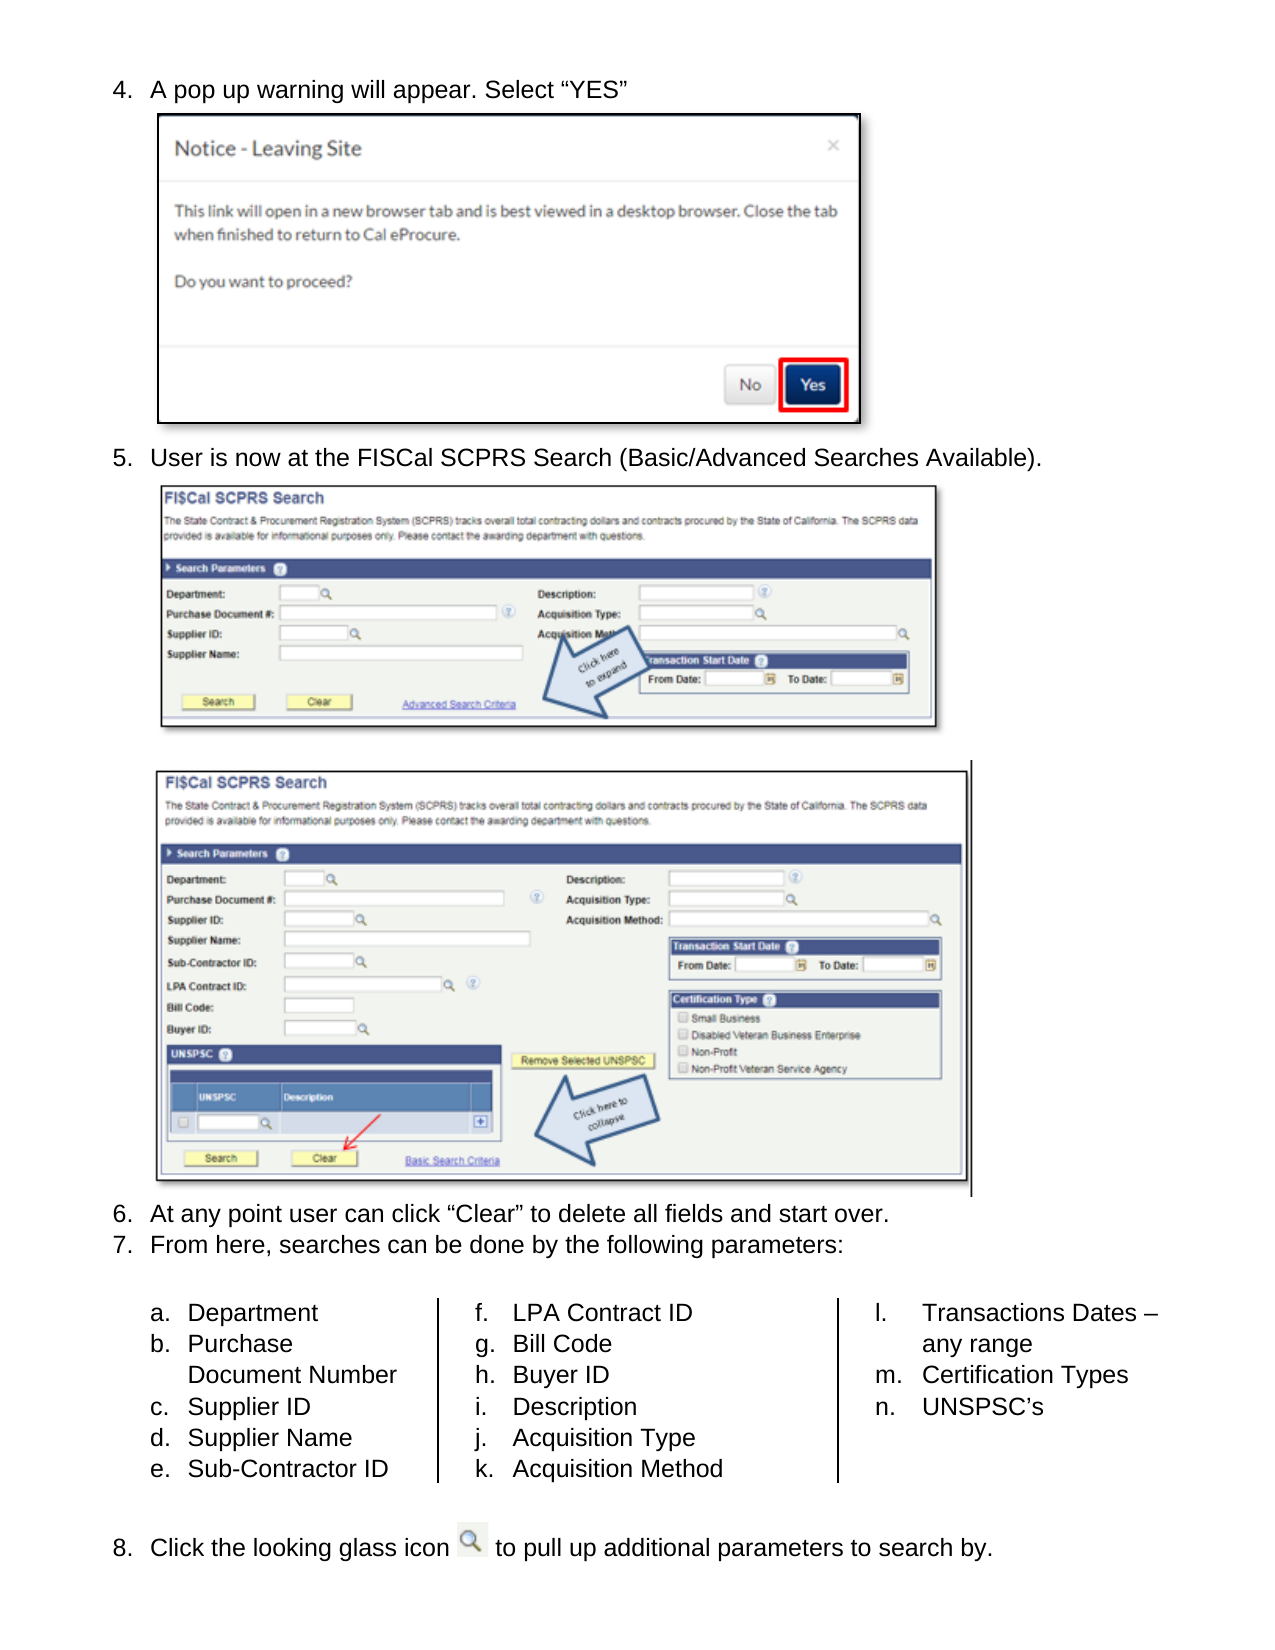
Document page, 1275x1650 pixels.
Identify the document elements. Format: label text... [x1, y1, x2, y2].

list Buyer ID [475, 1361, 800, 1389]
list From here, searches can be done by the following parameters: [112, 1230, 1200, 1259]
picture [150, 473, 954, 754]
picture [150, 760, 974, 1197]
list Description [475, 1392, 800, 1420]
list Certification Types [875, 1361, 1200, 1389]
picture [159, 115, 859, 422]
list Supplier Name [150, 1423, 400, 1451]
list Transactions Dates – any range [875, 1298, 1200, 1358]
list Supplier ID [150, 1392, 400, 1420]
list Purchase Document Number [150, 1329, 400, 1389]
list UNSPSC’s [875, 1392, 1200, 1420]
list Acquisition Type [475, 1423, 800, 1451]
list Bill Code [475, 1329, 800, 1358]
list Sub-Contractor ID [150, 1454, 400, 1482]
picture [457, 1522, 489, 1557]
list LPA Contract ID [475, 1298, 800, 1327]
list At any point user can click “Clear” to delete all fields and start over. [112, 1199, 1200, 1228]
list Acquisition Method [475, 1454, 800, 1482]
list Click the looking glass icon to pull up additional parameters to search by. [112, 1522, 1200, 1562]
list Department [150, 1298, 400, 1327]
